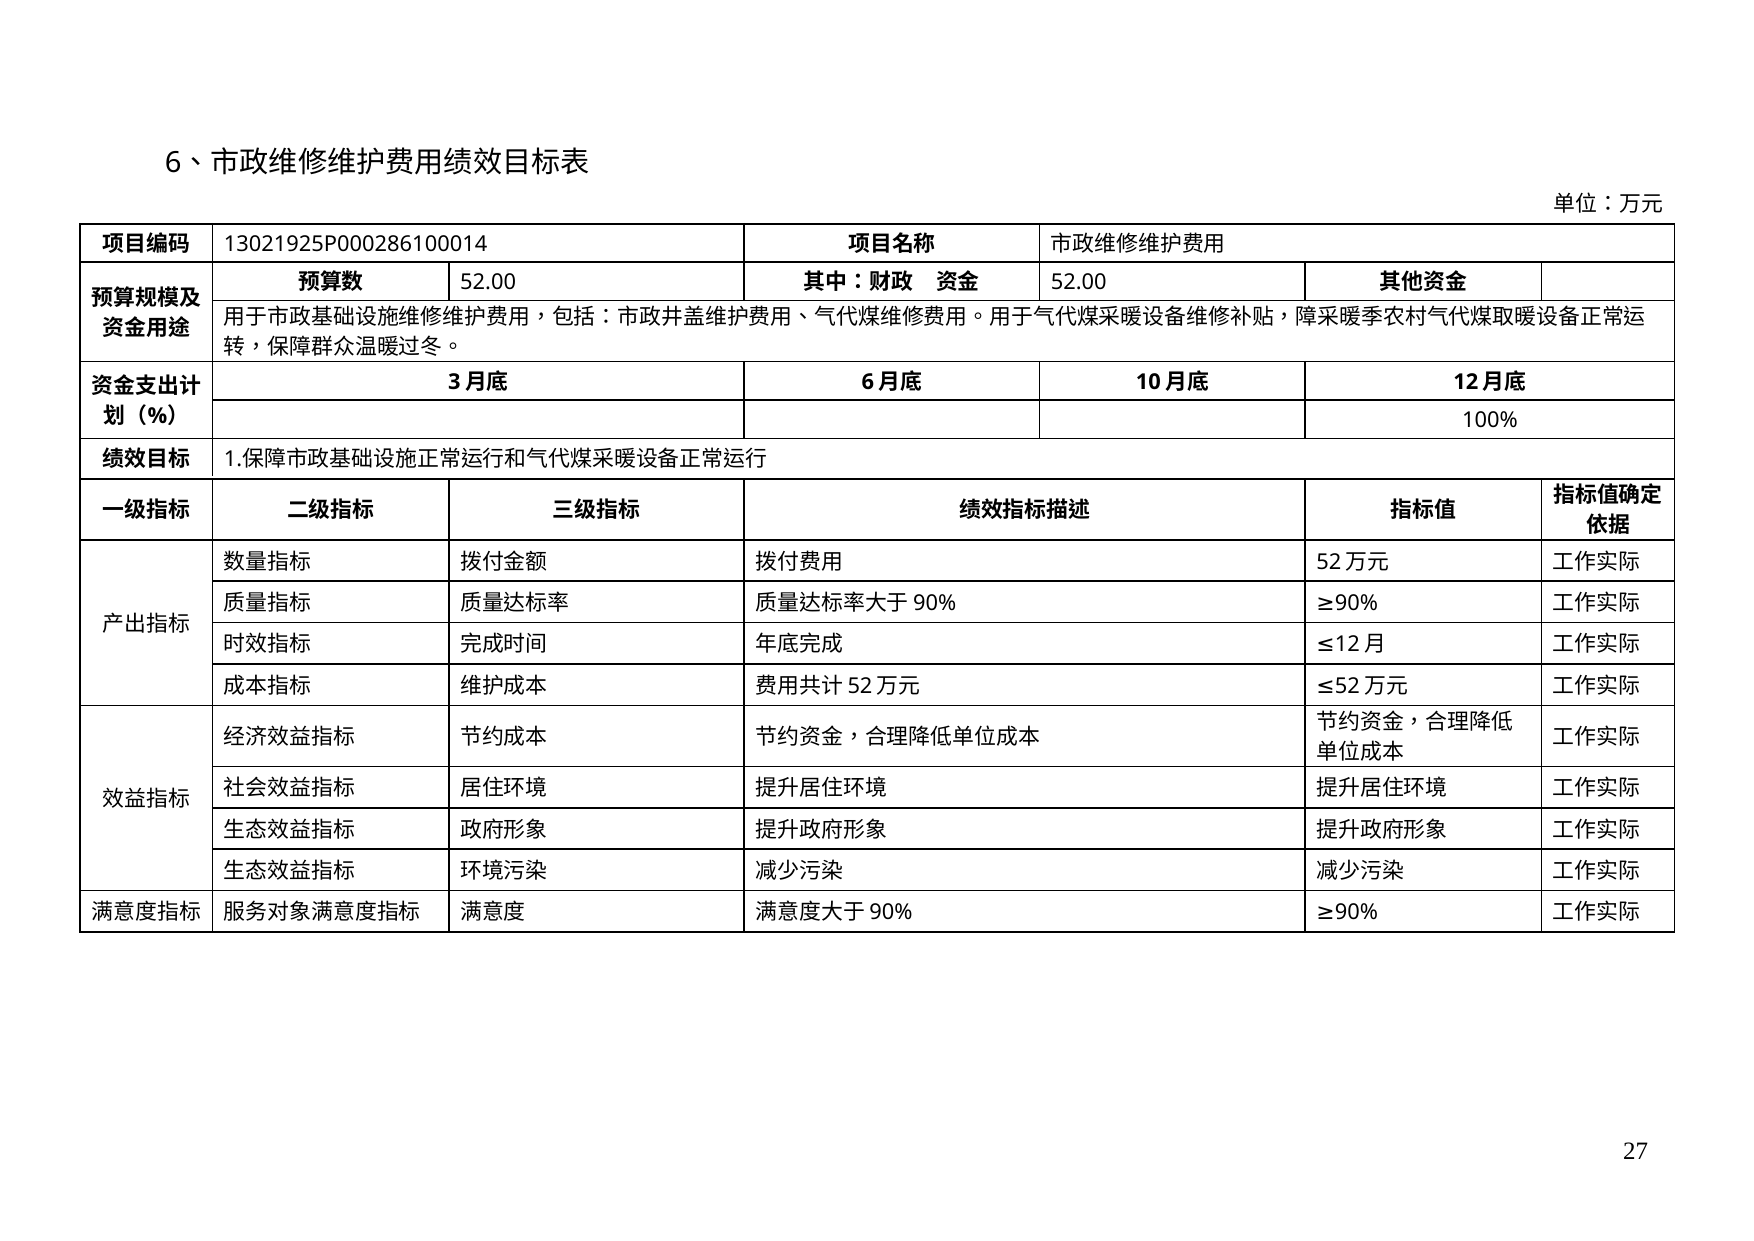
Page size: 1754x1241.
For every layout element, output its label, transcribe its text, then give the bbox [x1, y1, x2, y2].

table_cell 节约成本 [450, 706, 743, 766]
table_cell 服务对象满意度指标 [213, 891, 448, 931]
table_cell 质量指标 [213, 582, 448, 622]
table_cell 满意度大于90% [745, 891, 1304, 931]
table_header 一级指标 [81, 480, 212, 539]
table_cell 生态效益指标 [213, 809, 448, 848]
table_cell 工作实际 [1542, 850, 1674, 890]
table_header 单位：万元 [81, 183, 1674, 223]
table_cell 工作实际 [1542, 623, 1674, 663]
table_cell 10月底 [1040, 362, 1304, 399]
table_cell 维护成本 [450, 665, 743, 704]
table_cell 3月底 [213, 362, 743, 399]
table_cell 节约资金，合理降低单位成本 [745, 706, 1304, 766]
table_cell 提升政府形象 [745, 809, 1304, 848]
table_cell 居住环境 [450, 767, 743, 807]
table_cell 工作实际 [1542, 665, 1674, 704]
table_header 绩效指标描述 [745, 480, 1304, 539]
table_cell 质量达标率大于90% [745, 582, 1304, 622]
table_cell 生态效益指标 [213, 850, 448, 890]
table_header 二级指标 [213, 480, 448, 539]
table_header 三级指标 [450, 480, 743, 539]
table_cell 工作实际 [1542, 541, 1674, 580]
table_cell 工作实际 [1542, 891, 1674, 931]
table_cell 项目名称 [745, 225, 1039, 261]
table_cell 完成时间 [450, 623, 743, 663]
table_cell 52.00 [450, 263, 743, 300]
table_cell 6月底 [745, 362, 1039, 399]
table_cell 1.保障市政基础设施正常运行和气代煤采暖设备正常运行 [213, 439, 1674, 476]
table_cell 绩效目标 [81, 439, 212, 476]
table_header 指标值确定依据 [1542, 480, 1674, 539]
table_cell ≤12月 [1306, 623, 1541, 663]
table_cell 成本指标 [213, 665, 448, 704]
table_cell 其中：财政 资金 [745, 263, 1039, 300]
table_cell 用于市政基础设施维修维护费用，包括：市政井盖维护费用、气代煤维修费用。用于气代煤采暖设备维修补贴，障采暖季农村气代煤取暖设备正常运转，保障群众温暖过冬。 [213, 301, 1674, 361]
table_cell 节约资金，合理降低单位成本 [1306, 706, 1541, 766]
table_cell 资金支出计划（%） [81, 362, 212, 438]
table_cell 数量指标 [213, 541, 448, 580]
table_cell 时效指标 [213, 623, 448, 663]
table_cell 拨付金额 [450, 541, 743, 580]
table_cell 52万元 [1306, 541, 1541, 580]
table_cell 13021925P000286100014 [213, 225, 743, 261]
table_cell ≥90% [1306, 891, 1541, 931]
table_cell 环境污染 [450, 850, 743, 890]
table_cell 工作实际 [1542, 809, 1674, 848]
text 6、市政维修维护费用绩效目标表 [106, 142, 1648, 181]
table_cell 工作实际 [1542, 706, 1674, 766]
table_cell 项目编码 [81, 225, 212, 261]
table_cell 拨付费用 [745, 541, 1304, 580]
table_cell 经济效益指标 [213, 706, 448, 766]
table_cell 100% [1306, 401, 1674, 438]
table_cell 质量达标率 [450, 582, 743, 622]
table_cell 年底完成 [745, 623, 1304, 663]
table_cell 提升居住环境 [745, 767, 1304, 807]
table_cell 52.00 [1040, 263, 1304, 300]
table_cell 减少污染 [745, 850, 1304, 890]
table_cell 政府形象 [450, 809, 743, 848]
table_cell 效益指标 [81, 706, 212, 890]
table_cell 工作实际 [1542, 582, 1674, 622]
table_cell 市政维修维护费用 [1040, 225, 1674, 261]
table_header 指标值 [1306, 480, 1541, 539]
table_cell 提升居住环境 [1306, 767, 1541, 807]
table_cell 预算规模及资金用途 [81, 263, 212, 361]
table_cell 满意度 [450, 891, 743, 931]
table_cell [745, 401, 1039, 438]
table_cell 减少污染 [1306, 850, 1541, 890]
table_cell 社会效益指标 [213, 767, 448, 807]
table_cell 费用共计52万元 [745, 665, 1304, 704]
table_cell 其他资金 [1306, 263, 1541, 300]
table_cell 预算数 [213, 263, 448, 300]
table_cell ≥90% [1306, 582, 1541, 622]
table_cell 产出指标 [81, 541, 212, 704]
table_cell 提升政府形象 [1306, 809, 1541, 848]
table_cell [1542, 263, 1674, 300]
table_cell [213, 401, 743, 438]
table_cell ≤52万元 [1306, 665, 1541, 704]
table_cell [1040, 401, 1304, 438]
table_cell 满意度指标 [81, 891, 212, 931]
table_cell 工作实际 [1542, 767, 1674, 807]
table_cell 12月底 [1306, 362, 1674, 399]
